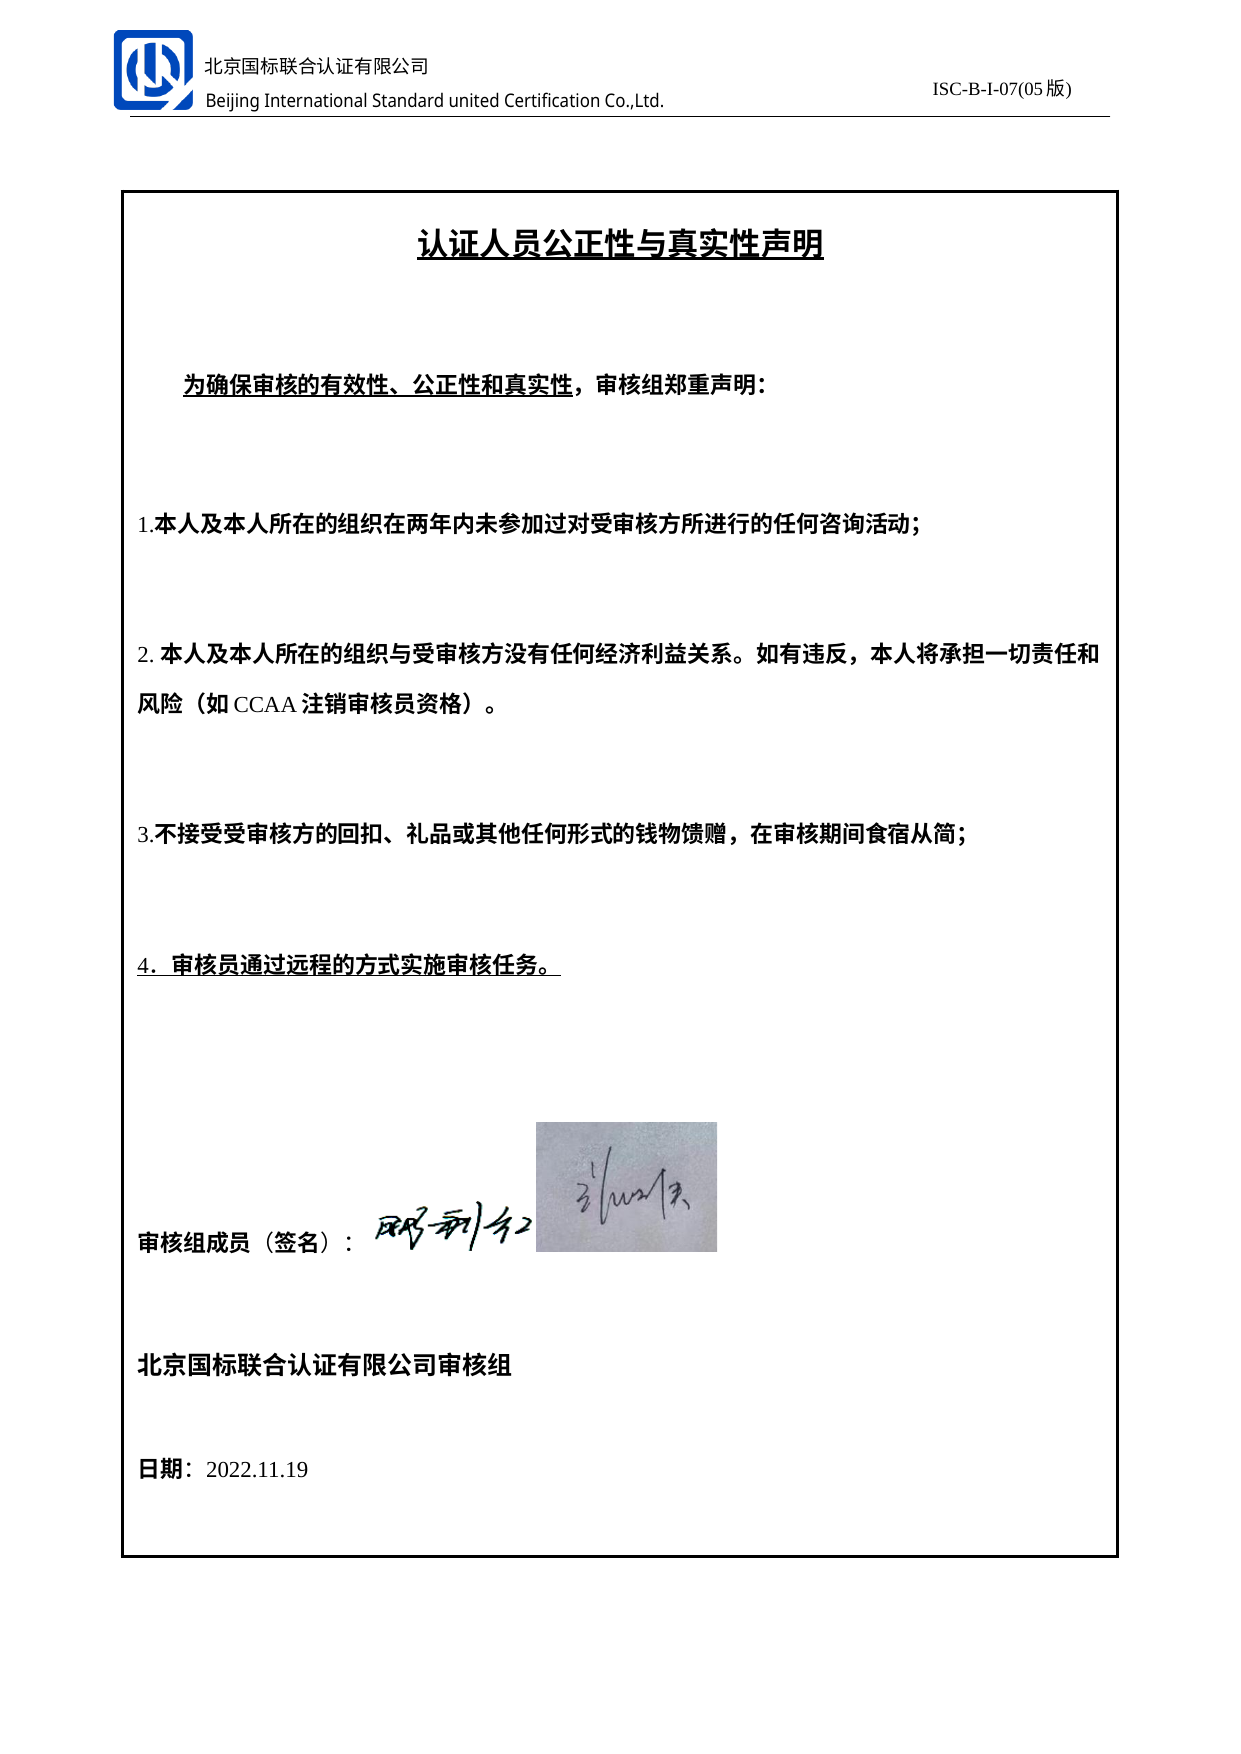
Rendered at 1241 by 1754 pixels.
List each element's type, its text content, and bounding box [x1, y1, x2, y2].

picture [113, 30, 193, 110]
table_header 认证人员公正性与真实性声明 为确保审核的有效性、公正性和真实性，审核组郑重声明： 1.本人及本人所在的组织在两年内未参加过对受审核方所进行的任何咨询活动； 2. 本人及本人所在的组织与受审核方没有任何经济利益关系。如有违反，本人将承担一切责任和风险（如CCAA注销审核员资格）。 3.不接受受审核方的回扣、礼品或其他任何形式的钱物馈赠，在审核期间食宿从简； 4．审核员通过远程的方式实施审核任务。 审核组成员（签名）： 北京国标联合认证有限公司审核组 日期：2022.11.19 [124, 193, 1116, 1555]
picture [366, 1122, 718, 1252]
